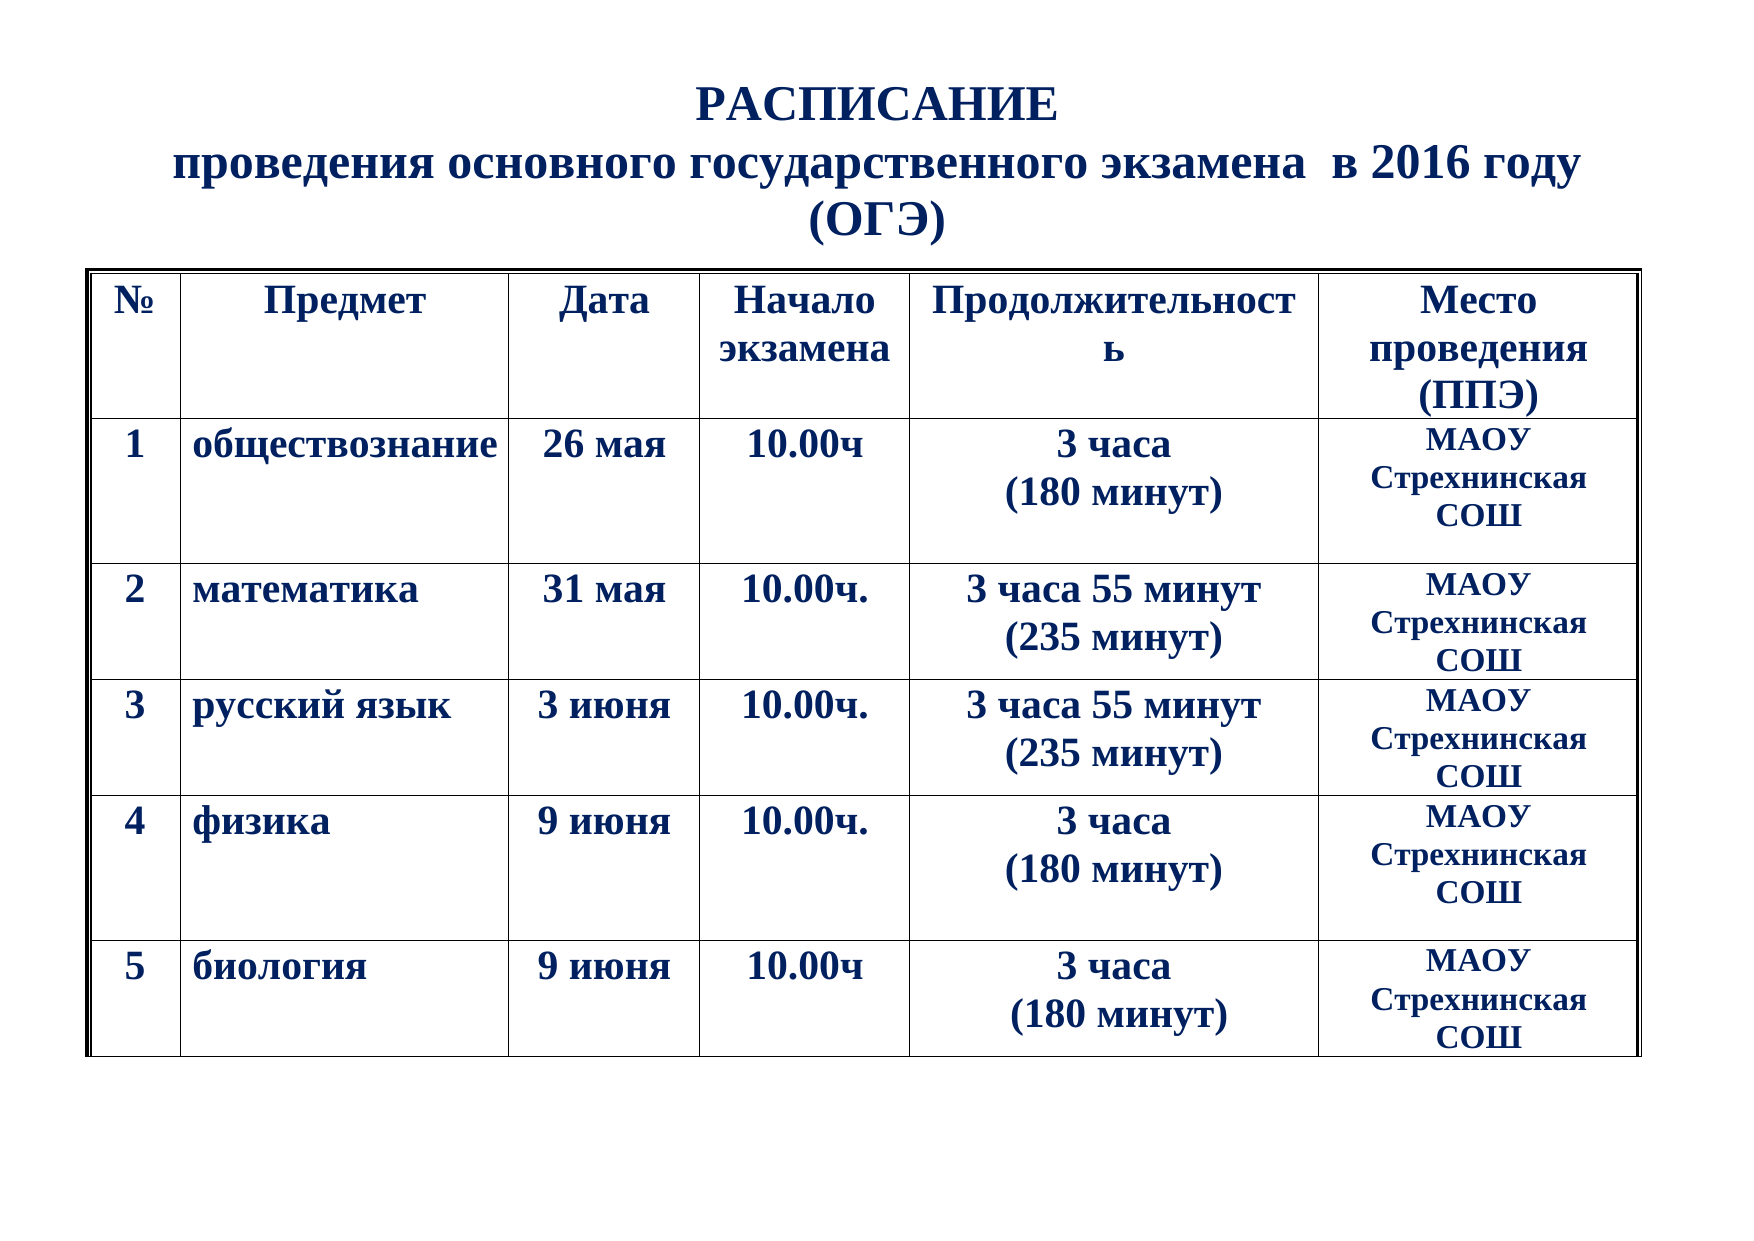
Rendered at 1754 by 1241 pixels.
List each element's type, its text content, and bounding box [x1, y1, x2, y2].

table_header Продолжительность [910, 274, 1318, 418]
table_cell 10.00ч. [700, 680, 909, 795]
table_cell 10.00ч. [700, 796, 909, 939]
table_header Начало экзамена [700, 274, 909, 418]
table_cell 10.00ч [700, 419, 909, 563]
table_cell МАОУ Стрехнинская СОШ [1319, 564, 1636, 679]
text (ОГЭ) [118, 189, 1636, 246]
table_cell МАОУ Стрехнинская СОШ [1319, 680, 1636, 795]
table_cell МАОУ Стрехнинская СОШ [1319, 796, 1636, 939]
table_cell 10.00ч [700, 941, 909, 1056]
table_cell 2 [92, 564, 180, 679]
table_cell 10.00ч. [700, 564, 909, 679]
table_cell 3 часа (180 минут) [910, 796, 1318, 939]
table_cell 9 июня [509, 796, 699, 939]
table_cell МАОУ Стрехнинская СОШ [1319, 941, 1636, 1056]
table_cell 9 июня [509, 941, 699, 1056]
table_cell биология [181, 941, 508, 1056]
text проведения основного государственного экзамена в 2016 году [118, 131, 1636, 189]
table_cell русский язык [181, 680, 508, 795]
table_cell 3 часа (180 минут) [910, 419, 1318, 563]
table_cell 31 мая [509, 564, 699, 679]
text РАСПИСАНИЕ [118, 74, 1636, 131]
table_cell МАОУ Стрехнинская СОШ [1319, 419, 1636, 563]
table_cell физика [181, 796, 508, 939]
table_cell 26 мая [509, 419, 699, 563]
table_header Место проведения (ППЭ) [1319, 274, 1636, 418]
table_header № [92, 274, 180, 418]
table_cell 3 июня [509, 680, 699, 795]
table_cell 4 [92, 796, 180, 939]
table_cell 3 часа 55 минут (235 минут) [910, 564, 1318, 679]
table_cell обществознание [181, 419, 508, 563]
table_cell 1 [92, 419, 180, 563]
table_cell 3 [92, 680, 180, 795]
table_cell 5 [92, 941, 180, 1056]
table_cell 3 часа (180 минут) [910, 941, 1318, 1056]
table_header Дата [509, 274, 699, 418]
table_cell математика [181, 564, 508, 679]
table_header Предмет [181, 274, 508, 418]
table_cell 3 часа 55 минут (235 минут) [910, 680, 1318, 795]
